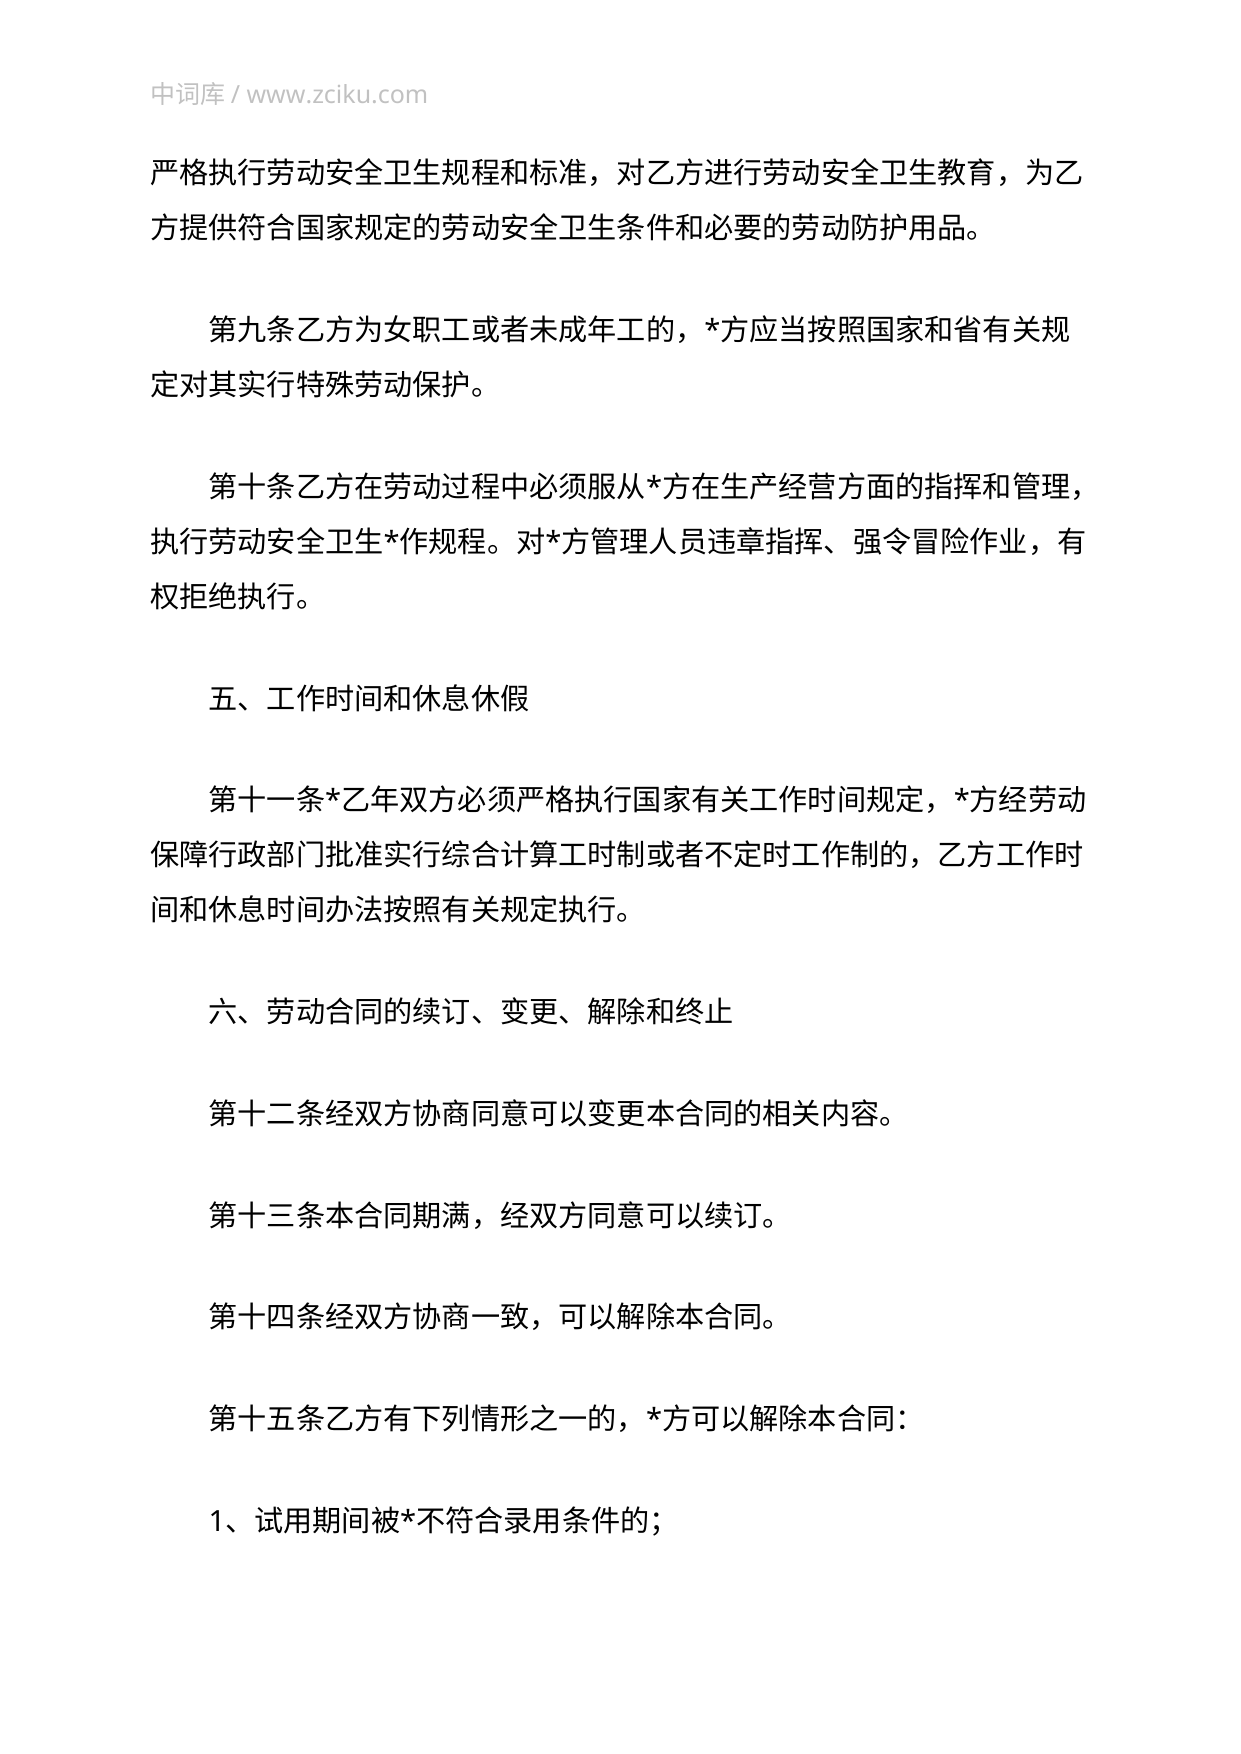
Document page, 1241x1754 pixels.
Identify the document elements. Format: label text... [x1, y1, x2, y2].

text 1、试用期间被*不符合录用条件的； [150, 1498, 1090, 1540]
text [150, 150, 1090, 247]
text 第十三条本合同期满，经双方同意可以续订。 [150, 1192, 1090, 1234]
text 第十条乙方在劳动过程中必须服从*方在生产经营方面的指挥和管理，执行劳动安全卫生*作规程。对*方管理人员违章指挥、强令冒险作业，有权拒绝执行。 [150, 463, 1090, 616]
text 第十一条*乙年双方必须严格执行国家有关工作时间规定，*方经劳动保障行政部门批准实行综合计算工时制或者不定时工作制的，乙方工作时间和休息时间办法按照有关规定执行。 [150, 777, 1090, 929]
text 第九条乙方为女职工或者未成年工的，*方应当按照国家和省有关规定对其实行特殊劳动保护。 [150, 307, 1090, 404]
text 第十五条乙方有下列情形之一的，*方可以解除本合同： [150, 1396, 1090, 1438]
text 六、劳动合同的续订、变更、解除和终止 [150, 989, 1090, 1031]
text 第十二条经双方协商同意可以变更本合同的相关内容。 [150, 1090, 1090, 1133]
text 五、工作时间和休息休假 [150, 675, 1090, 717]
text 第十四条经双方协商一致，可以解除本合同。 [150, 1294, 1090, 1336]
